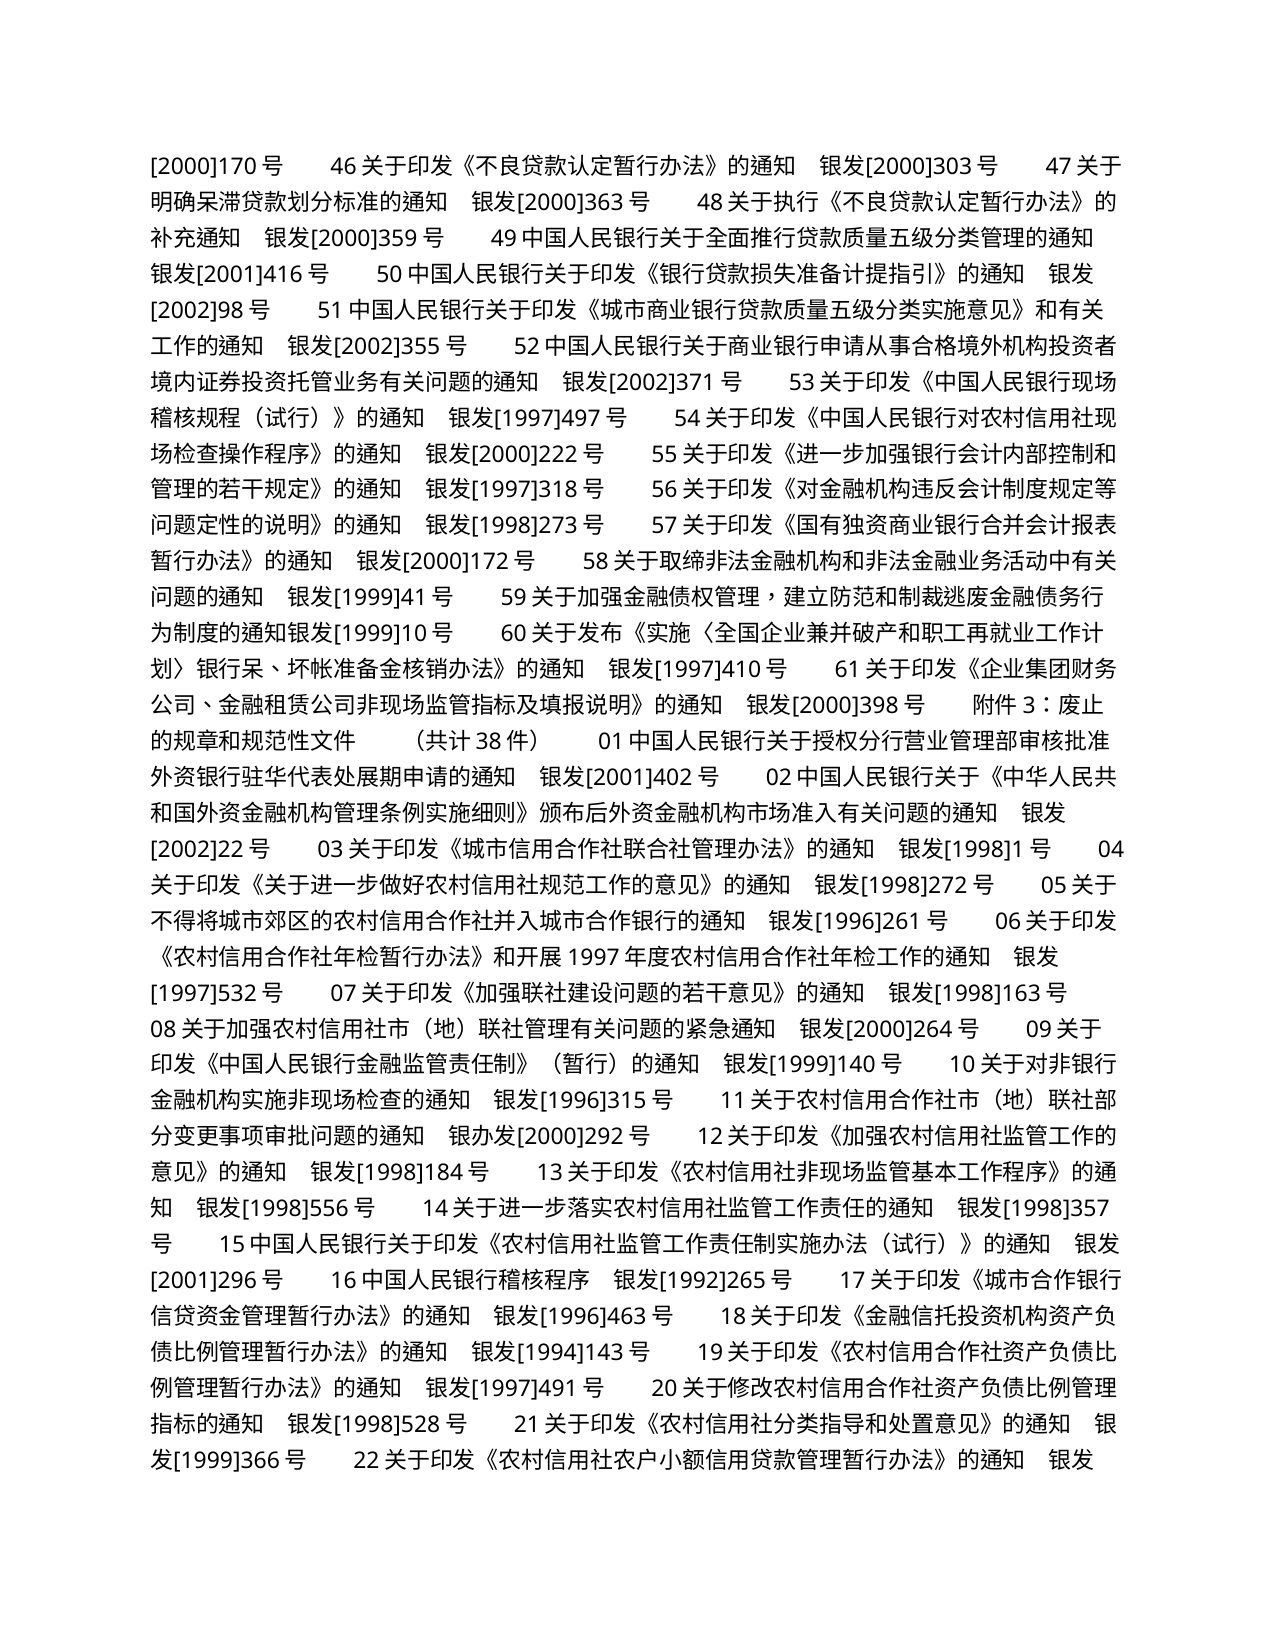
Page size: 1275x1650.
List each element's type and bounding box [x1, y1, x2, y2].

text [150, 150, 1125, 1475]
